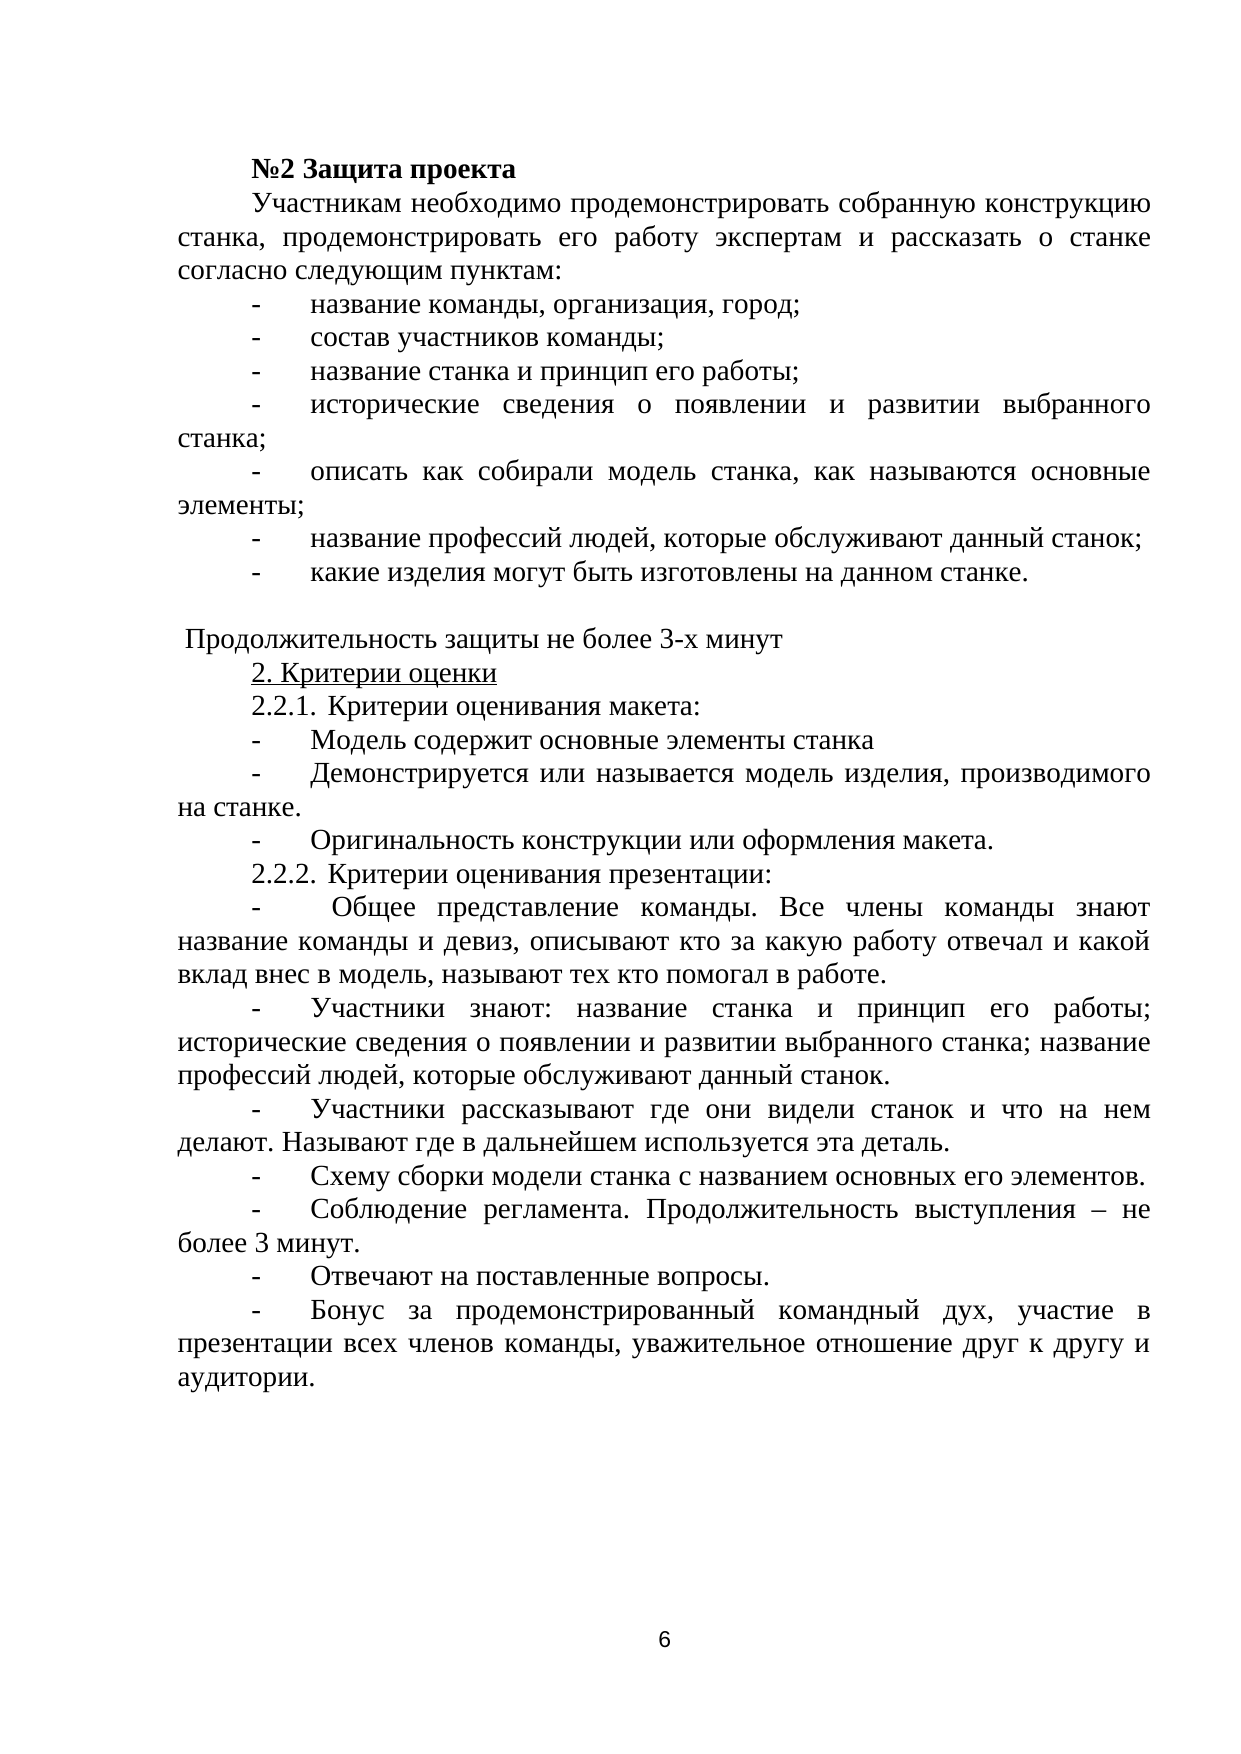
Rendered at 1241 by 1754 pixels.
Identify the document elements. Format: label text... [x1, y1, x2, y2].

list состав участников команды; [177, 319, 1152, 353]
list Участники рассказывают где они видели станок и что на нем делают. Называют где в дальнейшем используется эта деталь. [177, 1091, 1152, 1158]
text 2. Критерии оценки [177, 655, 1152, 688]
list Критерии оценивания презентации: [177, 856, 1152, 889]
list исторические сведения о появлении и развитии выбранного станка; [177, 386, 1152, 453]
list Критерии оценивания макета: [177, 688, 1152, 722]
list название станка и принцип его работы; [177, 353, 1152, 386]
text Участникам необходимо продемонстрировать собранную конструкцию станка, продемонстрировать его работу экспертам и рассказать о станке согласно следующим пунктам: [177, 185, 1152, 286]
list Отвечают на поставленные вопросы. [177, 1258, 1152, 1292]
list Соблюдение регламента. Продолжительность выступления – не более 3 минут. [177, 1191, 1152, 1258]
list название команды, организация, город; [177, 286, 1152, 319]
list Бонус за продемонстрированный командный дух, участие в презентации всех членов команды, уважительное отношение друг к другу и аудитории. [177, 1292, 1152, 1393]
text №2 Защита проекта [177, 152, 1152, 185]
list Схему сборки модели станка с названием основных его элементов. [177, 1158, 1152, 1191]
list Модель содержит основные элементы станка [177, 722, 1152, 755]
list какие изделия могут быть изготовлены на данном станке. [177, 554, 1152, 588]
list Общее представление команды. Все члены команды знают название команды и девиз, описывают кто за какую работу отвечал и какой вклад внес в модель, называют тех кто помогал в работе. [177, 889, 1152, 990]
list название профессий людей, которые обслуживают данный станок; [177, 521, 1152, 554]
list Демонстрируется или называется модель изделия, производимого на станке. [177, 755, 1152, 822]
list Оригинальность конструкции или оформления макета. [177, 822, 1152, 856]
text Продолжительность защиты не более 3-х минут [177, 621, 1152, 655]
list Участники знают: название станка и принцип его работы; исторические сведения о появлении и развитии выбранного станка; название профессий людей, которые обслуживают данный станок. [177, 990, 1152, 1091]
list описать как собирали модель станка, как называются основные элементы; [177, 453, 1152, 521]
